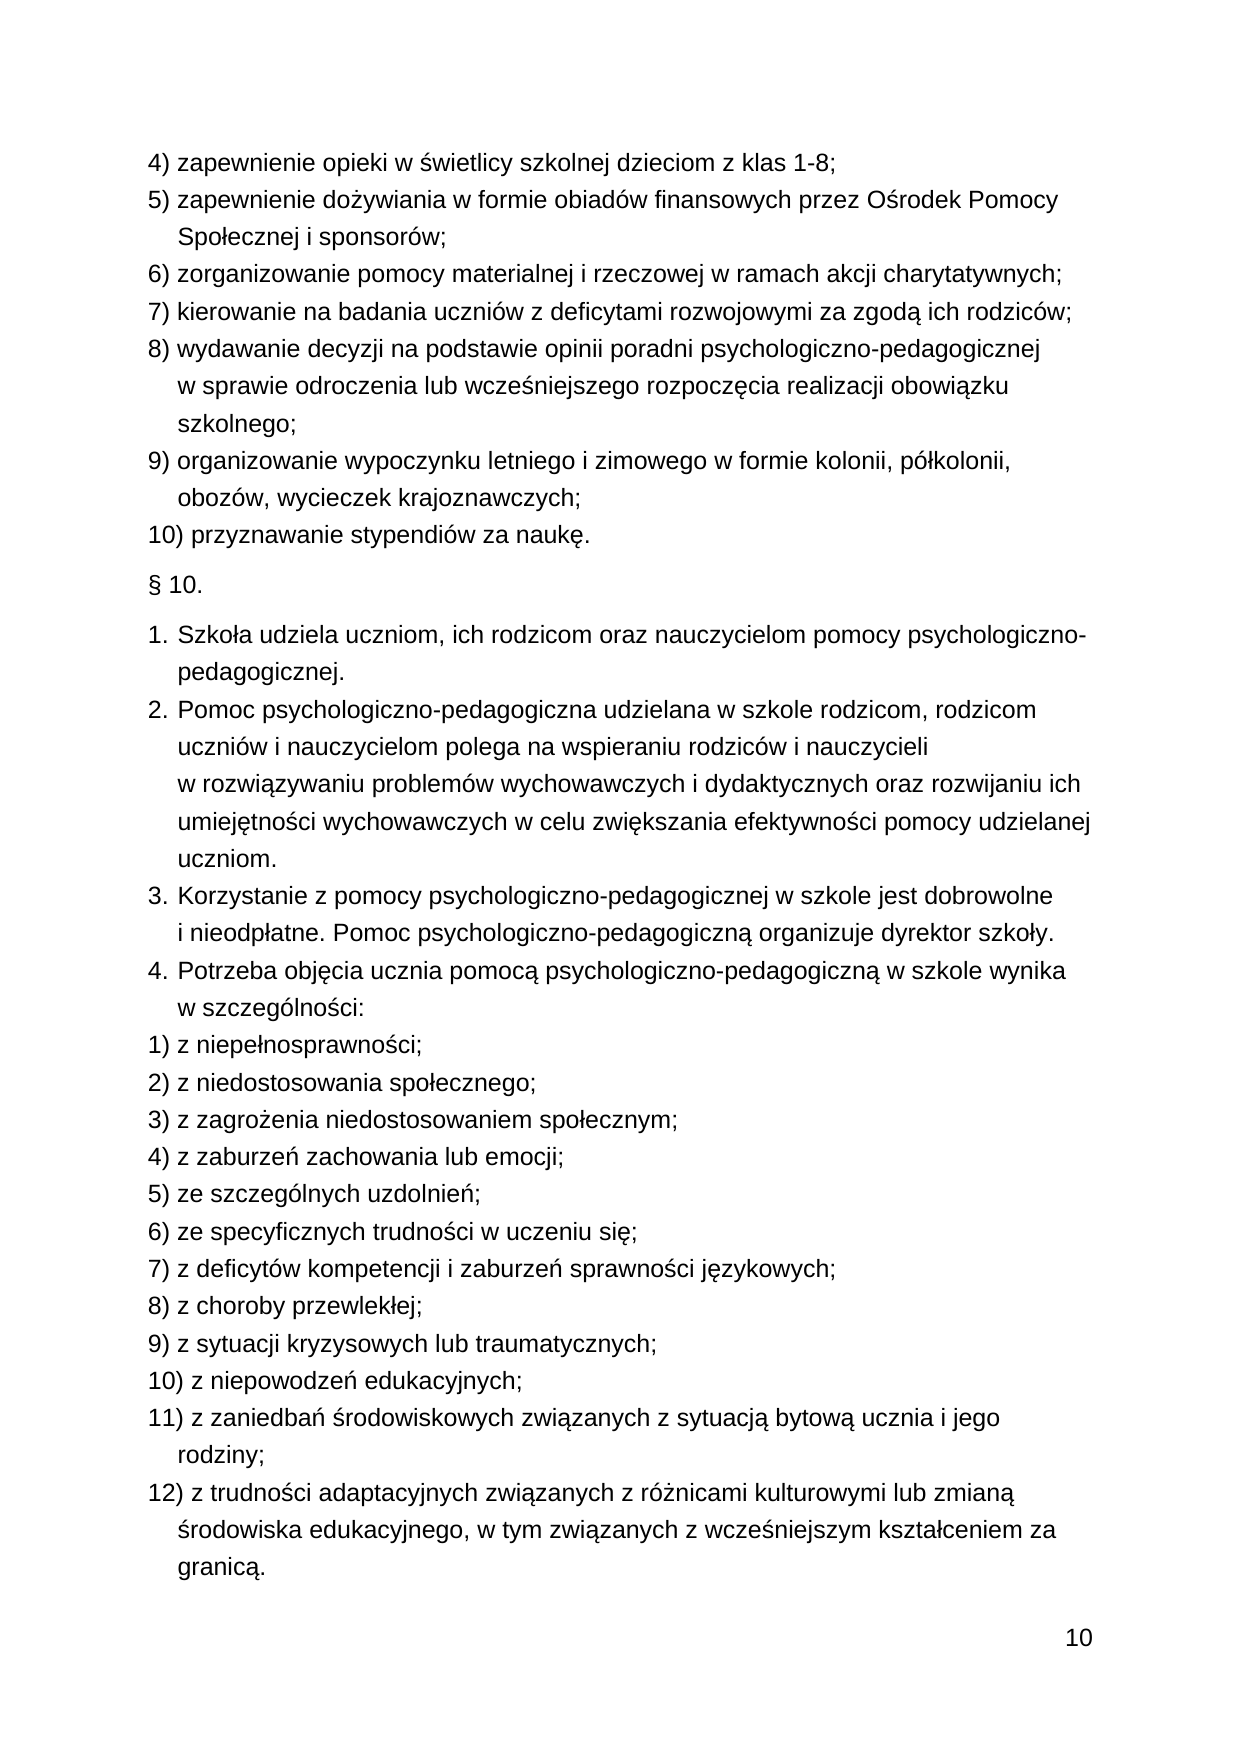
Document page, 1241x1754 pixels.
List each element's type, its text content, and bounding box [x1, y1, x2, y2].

list przyznawanie stypendiów za naukę. [148, 521, 1093, 549]
list ze szczególnych uzdolnień; [148, 1179, 1093, 1208]
list zapewnienie opieki w świetlicy szkolnej dzieciom z klas 1-8; [148, 148, 1093, 176]
list z niepowodzeń edukacyjnych; [148, 1366, 1093, 1395]
list zapewnienie dożywiania w formie obiadów finansowych przez Ośrodek Pomocy Społecznej i sponsorów; [148, 185, 1093, 251]
list z deficytów kompetencji i zaburzeń sprawności językowych; [148, 1254, 1093, 1283]
list z trudności adaptacyjnych związanych z różnicami kulturowymi lub zmianą środowiska edukacyjnego, w tym związanych z wcześniejszym kształceniem za granicą. [148, 1478, 1093, 1581]
list z zagrożenia niedostosowaniem społecznym; [148, 1105, 1093, 1134]
list z niepełnosprawności; [148, 1030, 1093, 1059]
list Korzystanie z pomocy psychologiczno-pedagogicznej w szkole jest dobrowolne i nieodpłatne. Pomoc psychologiczno-pedagogiczną organizuje dyrektor szkoły. [148, 881, 1093, 947]
list z zaniedbań środowiskowych związanych z sytuacją bytową ucznia i jego rodziny; [148, 1403, 1093, 1469]
list z zaburzeń zachowania lub emocji; [148, 1142, 1093, 1171]
list z choroby przewlekłej; [148, 1291, 1093, 1320]
text § 10. [148, 570, 1093, 599]
list kierowanie na badania uczniów z deficytami rozwojowymi za zgodą ich rodziców; [148, 297, 1093, 326]
list Potrzeba objęcia ucznia pomocą psychologiczno-pedagogiczną w szkole wynika w szczególności: [148, 956, 1093, 1022]
list Szkoła udziela uczniom, ich rodzicom oraz nauczycielom pomocy psychologiczno-pedagogicznej. [148, 620, 1093, 686]
list zorganizowanie pomocy materialnej i rzeczowej w ramach akcji charytatywnych; [148, 259, 1093, 288]
list ze specyficznych trudności w uczeniu się; [148, 1217, 1093, 1246]
list z sytuacji kryzysowych lub traumatycznych; [148, 1329, 1093, 1357]
list z niedostosowania społecznego; [148, 1068, 1093, 1096]
list Pomoc psychologiczno-pedagogiczna udzielana w szkole rodzicom, rodzicom uczniów i nauczycielom polega na wspieraniu rodziców i nauczycieli w rozwiązywaniu problemów wychowawczych i dydaktycznych oraz rozwijaniu ich umiejętności wychowawczych w celu zwiększania efektywności pomocy udzielanej uczniom. [148, 695, 1093, 873]
list organizowanie wypoczynku letniego i zimowego w formie kolonii, półkolonii, obozów, wycieczek krajoznawczych; [148, 446, 1093, 512]
list wydawanie decyzji na podstawie opinii poradni psychologiczno-pedagogicznej w sprawie odroczenia lub wcześniejszego rozpoczęcia realizacji obowiązku szkolnego; [148, 334, 1093, 437]
